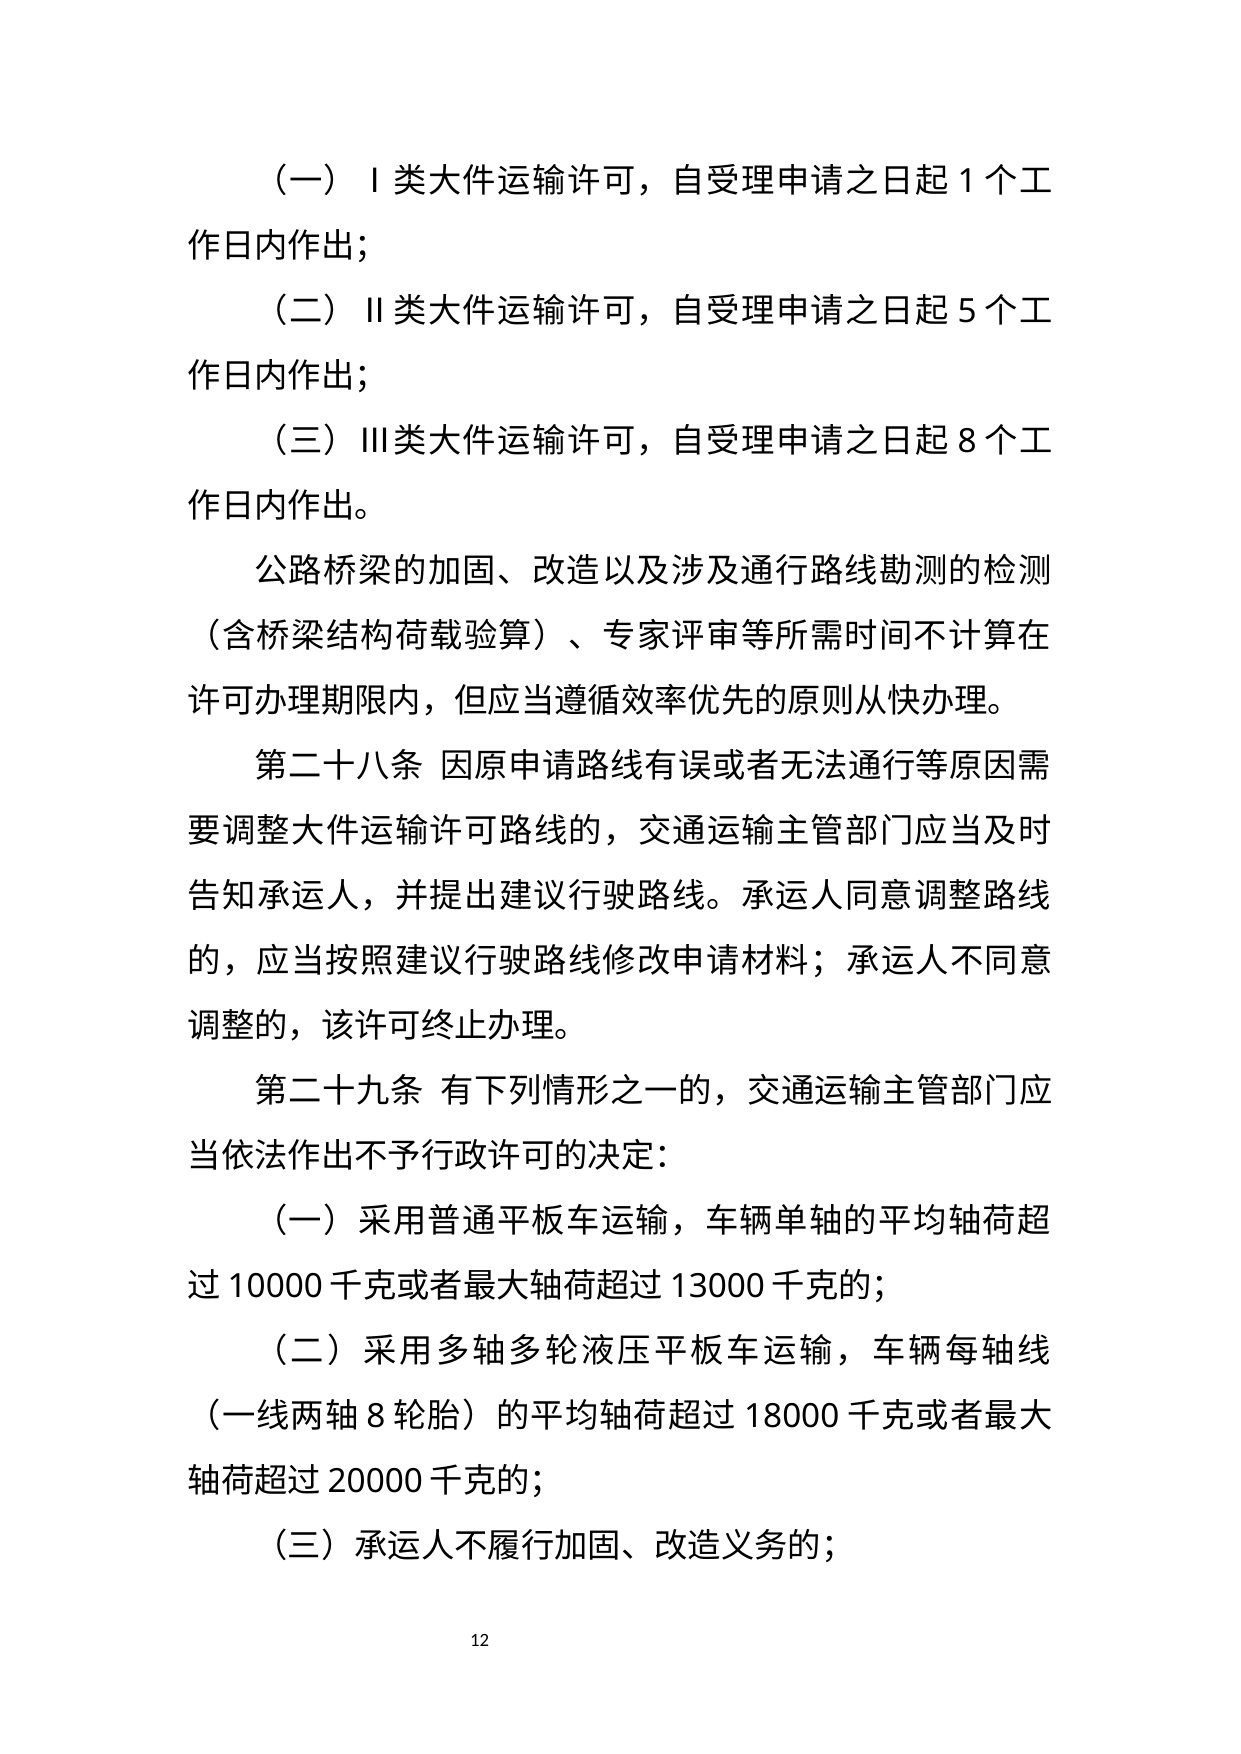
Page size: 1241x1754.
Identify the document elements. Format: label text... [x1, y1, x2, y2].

text 第二十九条 有下列情形之一的，交通运输主管部门应当依法作出不予行政许可的决定： [187, 1056, 1053, 1186]
text 第二十八条 因原申请路线有误或者无法通行等原因需要调整大件运输许可路线的，交通运输主管部门应当及时告知承运人，并提出建议行驶路线。承运人同意调整路线的，应当按照建议行驶路线修改申请材料；承运人不同意调整的，该许可终止办理。 [187, 731, 1053, 1056]
text （二）Ⅱ类大件运输许可，自受理申请之日起5个工作日内作出； [187, 276, 1053, 406]
text 公路桥梁的加固、改造以及涉及通行路线勘测的检测（含桥梁结构荷载验算）、专家评审等所需时间不计算在许可办理期限内，但应当遵循效率优先的原则从快办理。 [187, 536, 1053, 731]
text （二）采用多轴多轮液压平板车运输，车辆每轴线（一线两轴8轮胎）的平均轴荷超过18000千克或者最大轴荷超过20000千克的； [187, 1316, 1053, 1511]
text （三）Ⅲ类大件运输许可，自受理申请之日起8个工作日内作出。 [187, 406, 1053, 536]
text （一）Ⅰ类大件运输许可，自受理申请之日起1个工作日内作出； [187, 146, 1053, 276]
text （一）采用普通平板车运输，车辆单轴的平均轴荷超过10000千克或者最大轴荷超过13000千克的； [187, 1186, 1053, 1316]
text （三）承运人不履行加固、改造义务的； [187, 1511, 1053, 1576]
